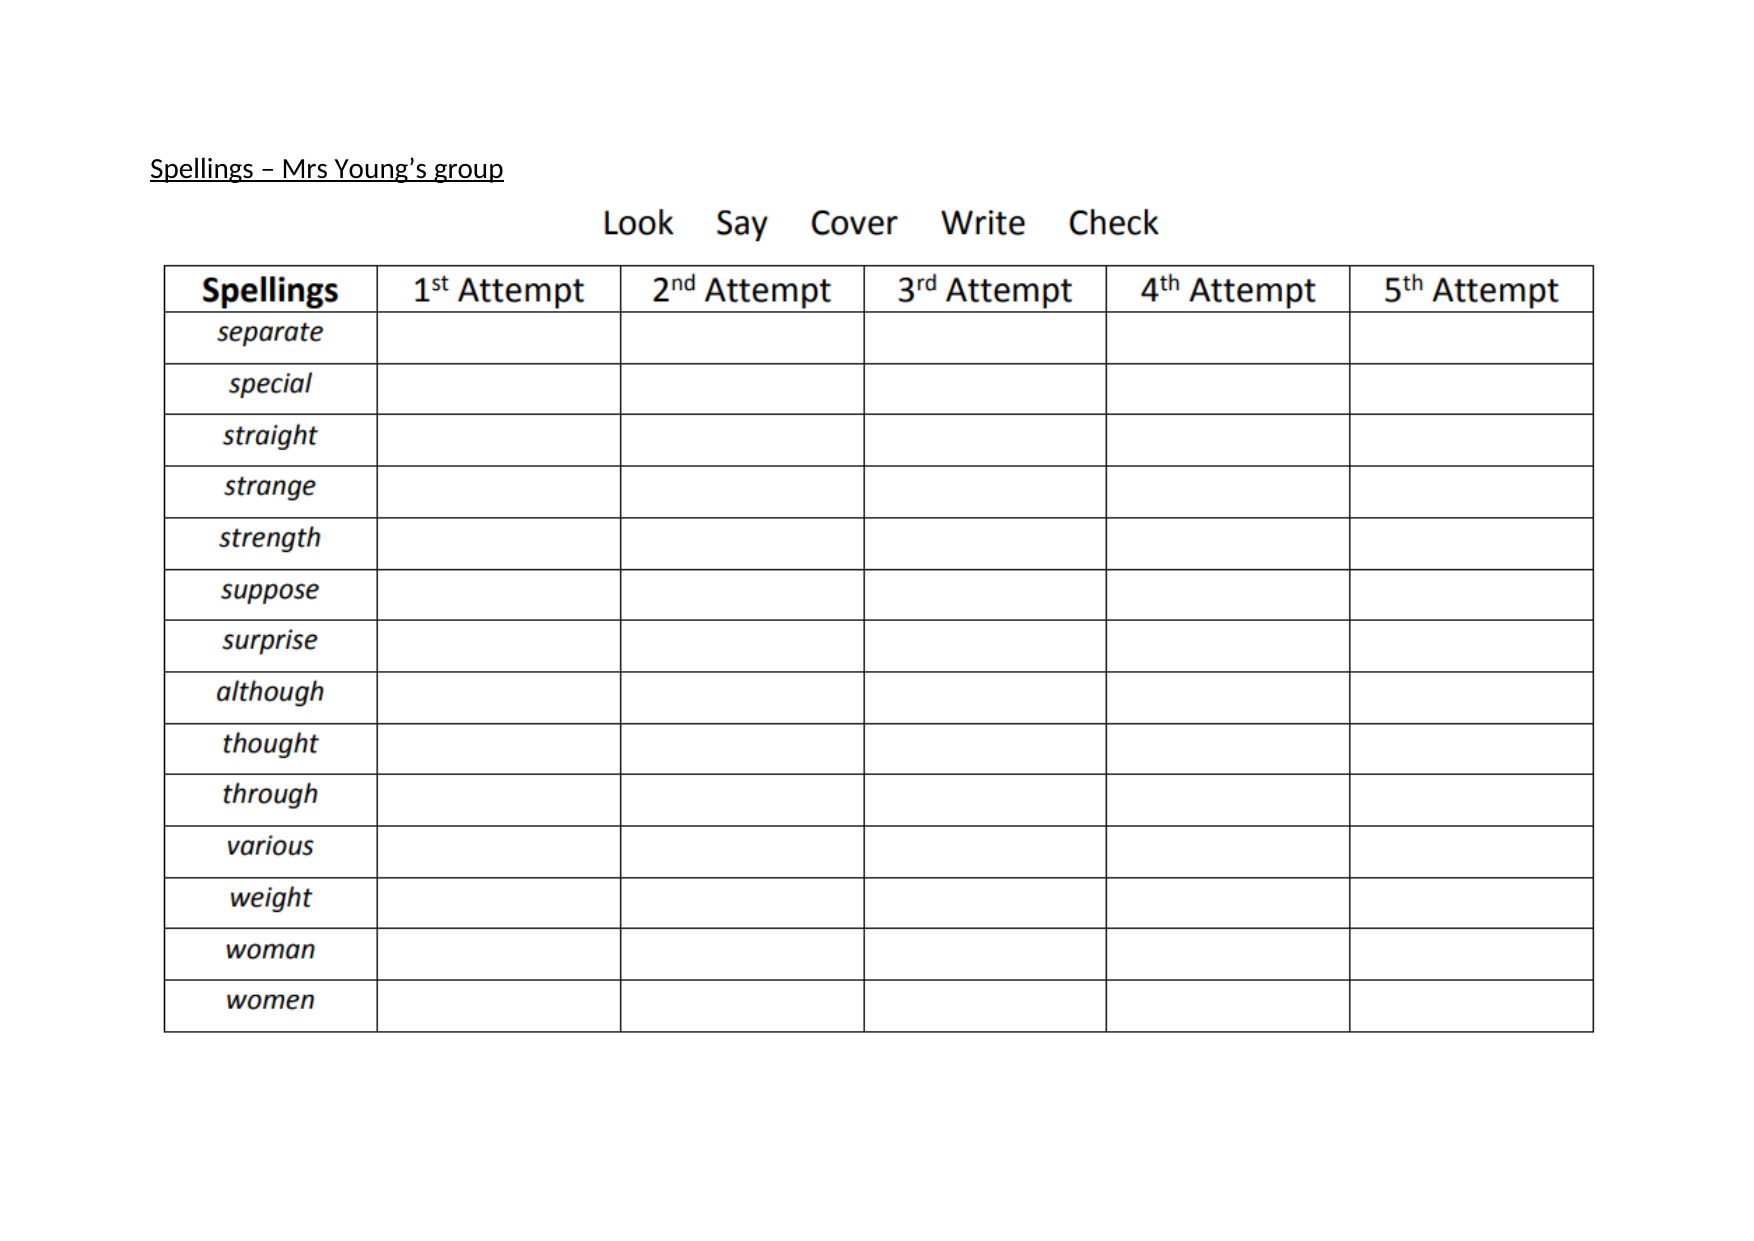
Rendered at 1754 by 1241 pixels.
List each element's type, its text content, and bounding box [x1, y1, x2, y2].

picture [150, 205, 1604, 1044]
text Spellings – Mrs Young’s group [150, 150, 1604, 186]
